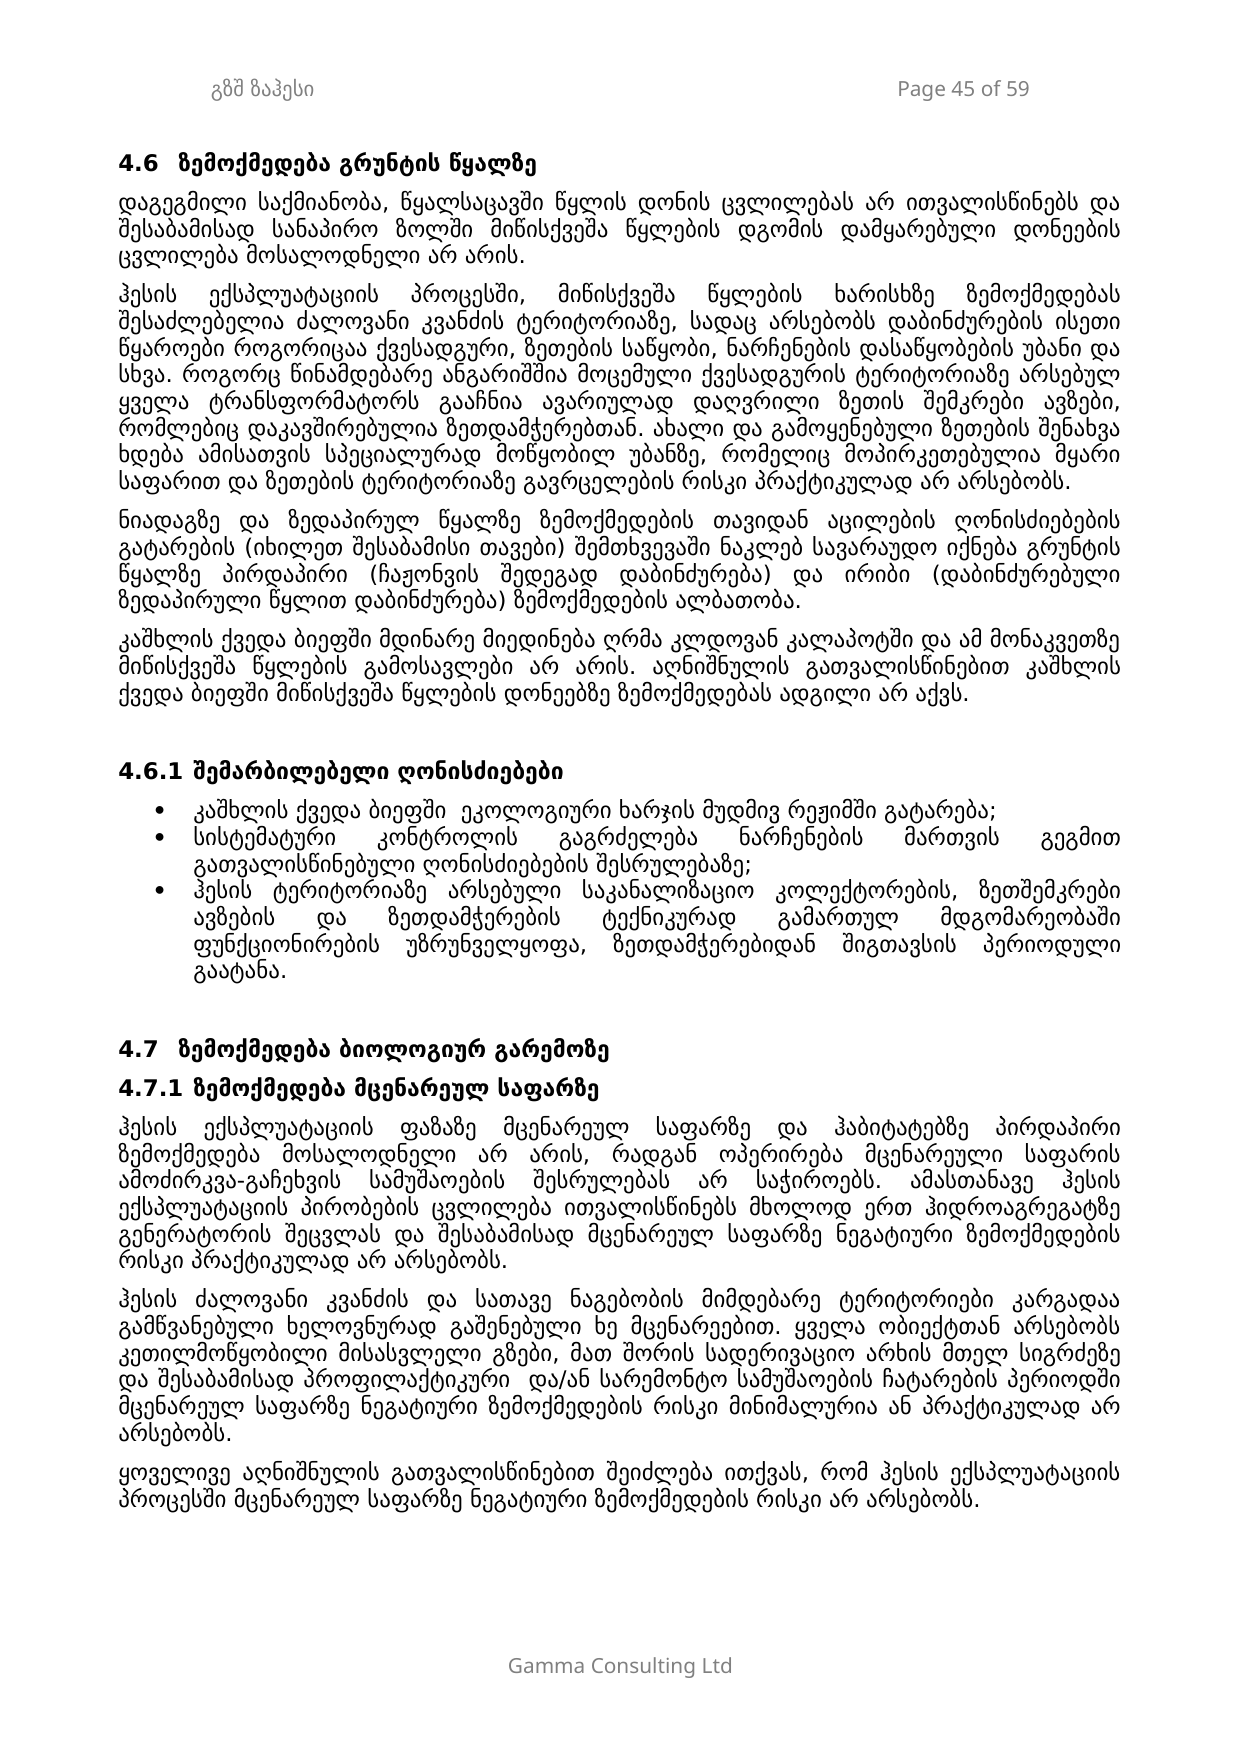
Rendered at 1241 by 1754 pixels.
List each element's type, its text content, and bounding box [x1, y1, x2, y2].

text ჰესის ექსპლუატაციის პროცესში, მიწისქვეშა წყლების ხარისხზე ზემოქმედებას შესაძლებელია ძალოვანი კვანძის ტერიტორიაზე, სადაც არსებობს დაბინძურების ისეთი წყაროები როგორიცაა ქვესადგური, ზეთების საწყობი, ნარჩენების დასაწყობების უბანი და სხვა. როგორც წინამდებარე ანგარიშშია მოცემული ქვესადგურის ტერიტორიაზე არსებულ ყველა ტრანსფორმატორს გააჩნია ავარიულად დაღვრილი ზეთის შემკრები ავზები, რომლებიც დაკავშირებულია ზეთდამჭერებთან. ახალი და გამოყენებული ზეთების შენახვა ხდება ამისათვის სპეციალურად მოწყობილ უბანზე, რომელიც მოპირკეთებულია მყარი საფარით და ზეთების ტერიტორიაზე გავრცელების რისკი პრაქტიკულად არ არსებობს. [118, 282, 1122, 495]
text ჰესის ექსპლუატაციის ფაზაზე მცენარეულ საფარზე და ჰაბიტატებზე პირდაპირი ზემოქმედება მოსალოდნელი არ არის, რადგან ოპერირება მცენარეული საფარის ამოძირკვა-გაჩეხვის სამუშაოების შესრულებას არ საჭიროებს. ამასთანავე ჰესის ექსპლუატაციის პირობების ცვლილება ითვალისწინებს მხოლოდ ერთ ჰიდროაგრეგატზე გენერატორის შეცვლას და შესაბამისად მცენარეულ საფარზე ნეგატიური ზემოქმედების რისკი პრაქტიკულად არ არსებობს. [118, 1114, 1122, 1274]
list ჰესის ტერიტორიაზე არსებული საკანალიზაციო კოლექტორების, ზეთშემკრები ავზების და ზეთდამჭერების ტექნიკურად გამართულ მდგომარეობაში ფუნქციონირების უზრუნველყოფა, ზეთდამჭერებიდან შიგთავსის პერიოდული გაატანა. [156, 877, 1122, 984]
subtitle ზემოქმედება ბიოლოგიურ გარემოზე [118, 1036, 1122, 1062]
text ნიადაგზე და ზედაპირულ წყალზე ზემოქმედების თავიდან აცილების ღონისძიებების გატარების (იხილეთ შესაბამისი თავები) შემთხვევაში ნაკლებ სავარაუდო იქნება გრუნტის წყალზე პირდაპირი (ჩაჟონვის შედეგად დაბინძურება) და ირიბი (დაბინძურებული ზედაპირული წყლით დაბინძურება) ზემოქმედების ალბათობა. [118, 507, 1122, 614]
text ყოველივე აღნიშნულის გათვალისწინებით შეიძლება ითქვას, რომ ჰესის ექსპლუატაციის პროცესში მცენარეულ საფარზე ნეგატიური ზემოქმედების რისკი არ არსებობს. [118, 1459, 1122, 1512]
list სისტემატური კონტროლის გაგრძელება ნარჩენების მართვის გეგმით გათვალისწინებული ღონისძიებების შესრულებაზე; [156, 824, 1122, 877]
text დაგეგმილი საქმიანობა, წყალსაცავში წყლის დონის ცვლილებას არ ითვალისწინებს და შესაბამისად სანაპირო ზოლში მიწისქვეშა წყლების დგომის დამყარებული დონეების ცვლილება მოსალოდნელი არ არის. [118, 189, 1122, 269]
subtitle შემარბილებელი ღონისძიებები [118, 758, 1122, 785]
text კაშხლის ქვედა ბიეფში მდინარე მიედინება ღრმა კლდოვან კალაპოტში და ამ მონაკვეთზე მიწისქვეშა წყლების გამოსავლები არ არის. აღნიშნულის გათვალისწინებით კაშხლის ქვედა ბიეფში მიწისქვეშა წყლების დონეებზე ზემოქმედებას ადგილი არ აქვს. [118, 627, 1122, 707]
list კაშხლის ქვედა ბიეფში ეკოლოგიური ხარჯის მუდმივ რეჟიმში გატარება; [156, 797, 1122, 824]
subtitle ზემოქმედება მცენარეულ საფარზე [118, 1075, 1122, 1102]
text ჰესის ძალოვანი კვანძის და სათავე ნაგებობის მიმდებარე ტერიტორიები კარგადაა გამწვანებული ხელოვნურად გაშენებული ხე მცენარეებით. ყველა ობიექტთან არსებობს კეთილმოწყობილი მისასვლელი გზები, მათ შორის სადერივაციო არხის მთელ სიგრძეზე და შესაბამისად პროფილაქტიკური და/ან სარემონტო სამუშაოების ჩატარების პერიოდში მცენარეულ საფარზე ნეგატიური ზემოქმედების რისკი მინიმალურია ან პრაქტიკულად არ არსებობს. [118, 1287, 1122, 1447]
subtitle ზემოქმედება გრუნტის წყალზე [118, 150, 1122, 177]
